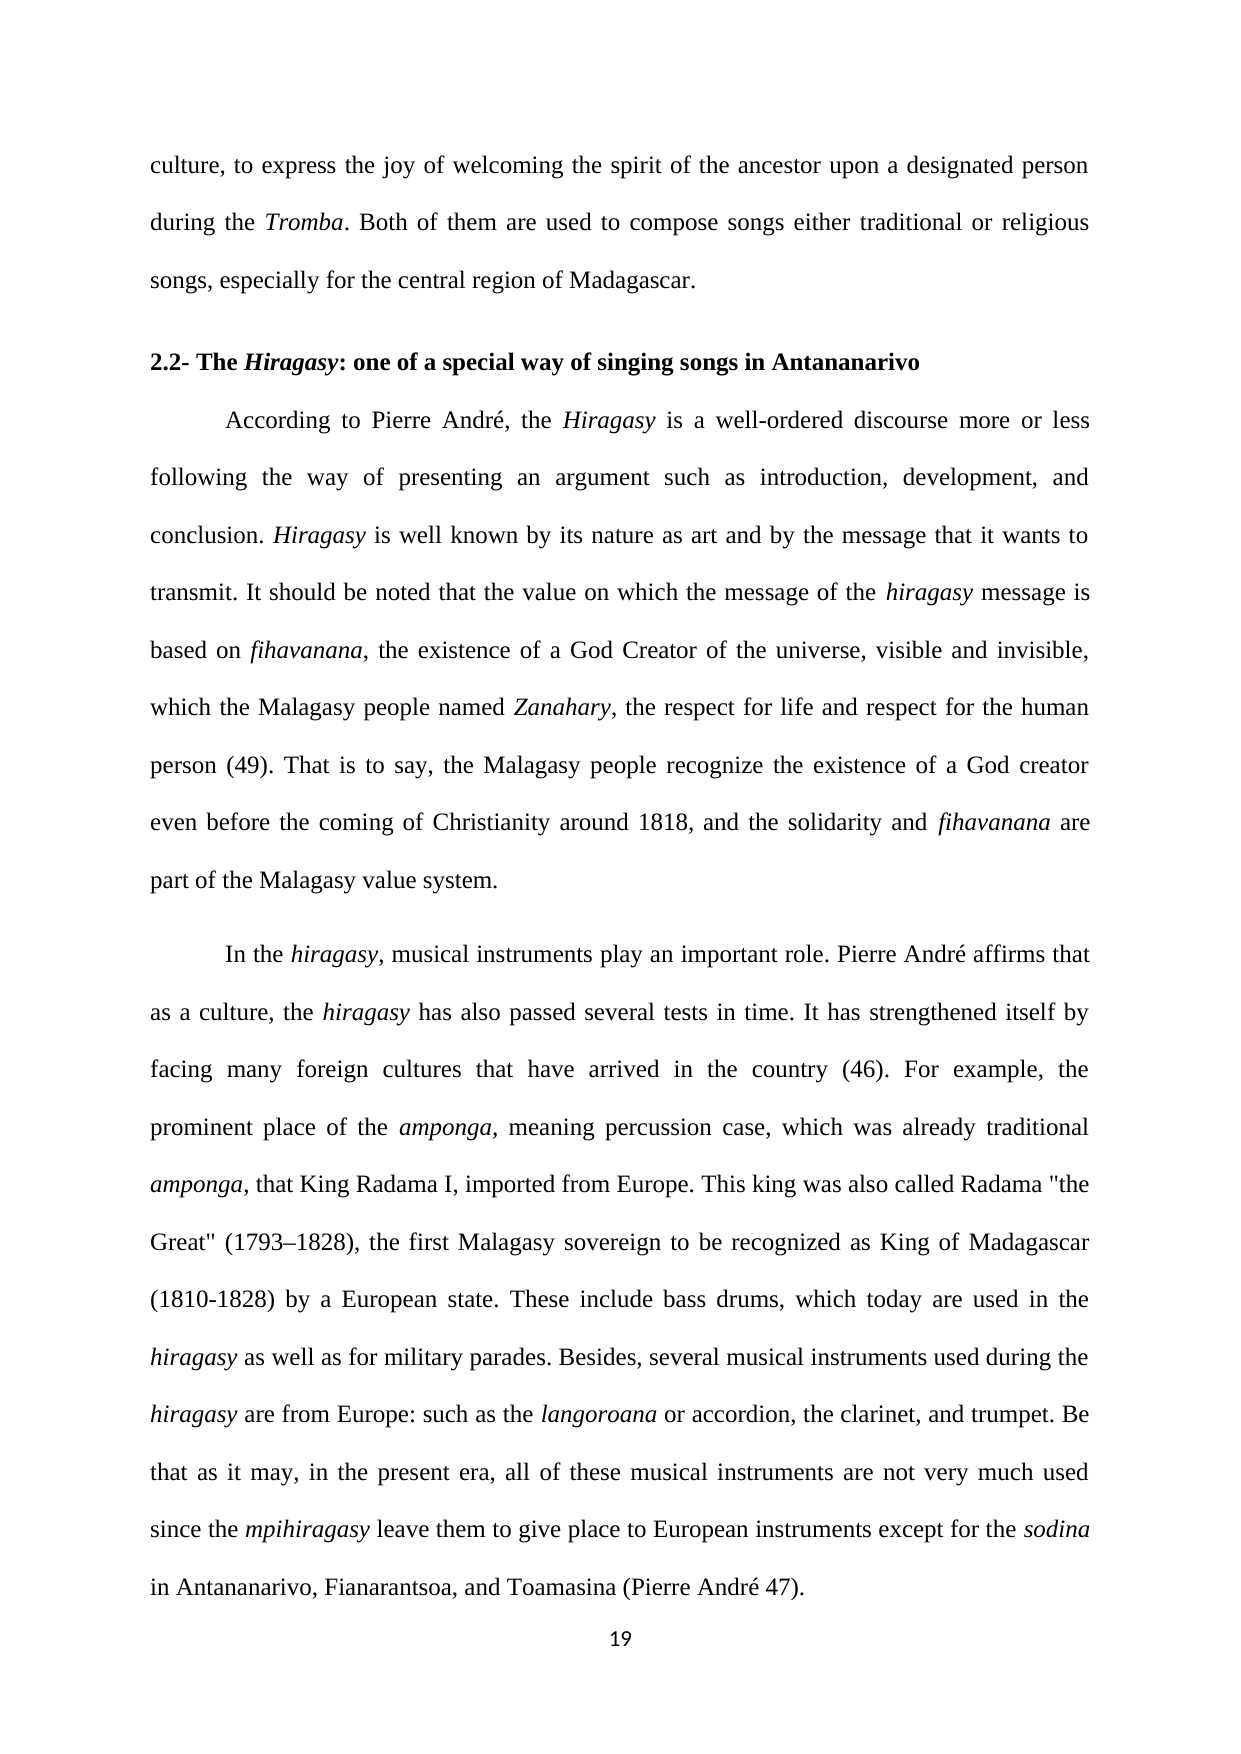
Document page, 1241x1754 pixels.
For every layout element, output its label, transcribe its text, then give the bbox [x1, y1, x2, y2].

text In the hiragasy, musical instruments play an important role. Pierre André affirms that as a culture, the hiragasy has also passed several tests in time. It has strengthened itself by facing many foreign cultures that have arrived in the country (46). For example, the prominent place of the amponga, meaning percussion case, which was already traditional amponga, that King Radama I, imported from Europe. This king was also called Radama "the Great" (1793–1828), the first Malagasy sovereign to be recognized as King of Madagascar (1810-1828) by a European state. These include bass drums, which today are used in the hiragasy as well as for military parades. Besides, several musical instruments used during the hiragasy are from Europe: such as the langoroana or accordion, the clarinet, and trumpet. Be that as it may, in the present era, all of these musical instruments are not very much used since the mpihiragasy leave them to give place to European instruments except for the sodina in Antananarivo, Fianarantsoa, and Toamasina (Pierre André 47). [150, 939, 1090, 1600]
text 2.2- The Hiragasy: one of a special way of singing songs in Antananarivo [150, 347, 1090, 376]
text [150, 150, 1090, 294]
text According to Pierre André, the Hiragasy is a well-ordered discourse more or less following the way of presenting an argument such as introduction, development, and conclusion. Hiragasy is well known by its nature as art and by the message that it wants to transmit. It should be noted that the value on which the message of the hiragasy message is based on fihavanana, the existence of a God Creator of the universe, visible and invisible, which the Malagasy people named Zanahary, the respect for life and respect for the human person (49). That is to say, the Malagasy people recognize the existence of a God creator even before the coming of Christianity around 1818, and the solidarity and fihavanana are part of the Malagasy value system. [150, 405, 1090, 894]
